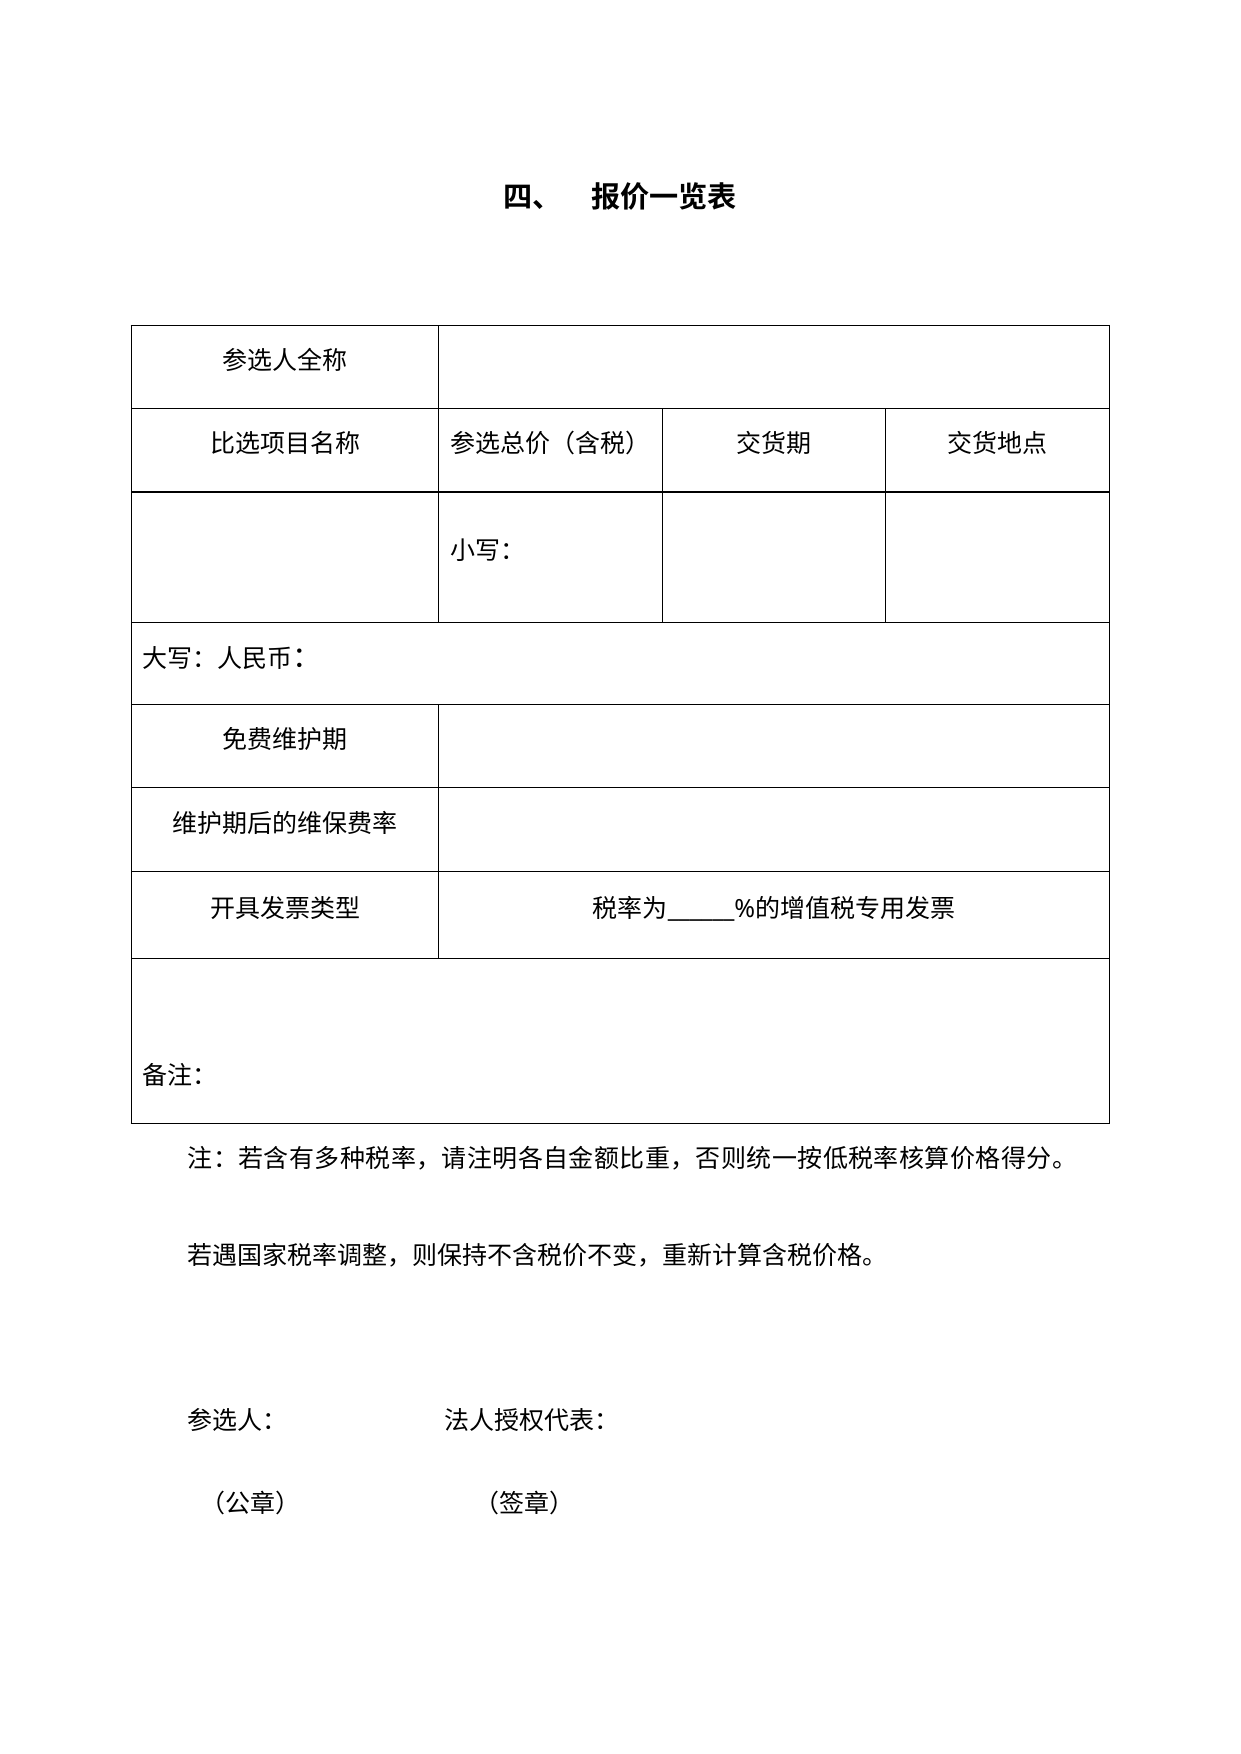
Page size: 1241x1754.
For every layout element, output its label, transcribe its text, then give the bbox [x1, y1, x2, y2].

table_header 参选人全称 [132, 326, 438, 408]
table_cell 备注： [132, 959, 1109, 1123]
table_cell [439, 788, 1109, 871]
table_cell [132, 493, 438, 622]
table_cell 税率为______%的增值税专用发票 [439, 872, 1109, 958]
text （公章） （签章） [187, 1469, 1057, 1534]
table_cell 小写： [439, 493, 662, 622]
table_header [439, 326, 1109, 408]
table_cell [886, 493, 1109, 622]
table_cell 比选项目名称 [132, 409, 438, 491]
subtitle 报价一览表 [187, 162, 1053, 227]
table_cell [439, 705, 1109, 787]
table_cell 免费维护期 [132, 705, 438, 787]
text 注：若含有多种税率，请注明各自金额比重，否则统一按低税率核算价格得分。若遇国家税率调整，则保持不含税价不变，重新计算含税价格。 [187, 1124, 1053, 1286]
table_cell 参选总价（含税） [439, 409, 662, 491]
table_cell 大写：人民币： [132, 623, 1109, 704]
table_cell 交货期 [663, 409, 885, 491]
table_cell 交货地点 [886, 409, 1109, 491]
table_cell 开具发票类型 [132, 872, 438, 958]
table_cell 维护期后的维保费率 [132, 788, 438, 871]
table_cell [663, 493, 885, 622]
text 参选人： 法人授权代表： [187, 1386, 1057, 1451]
